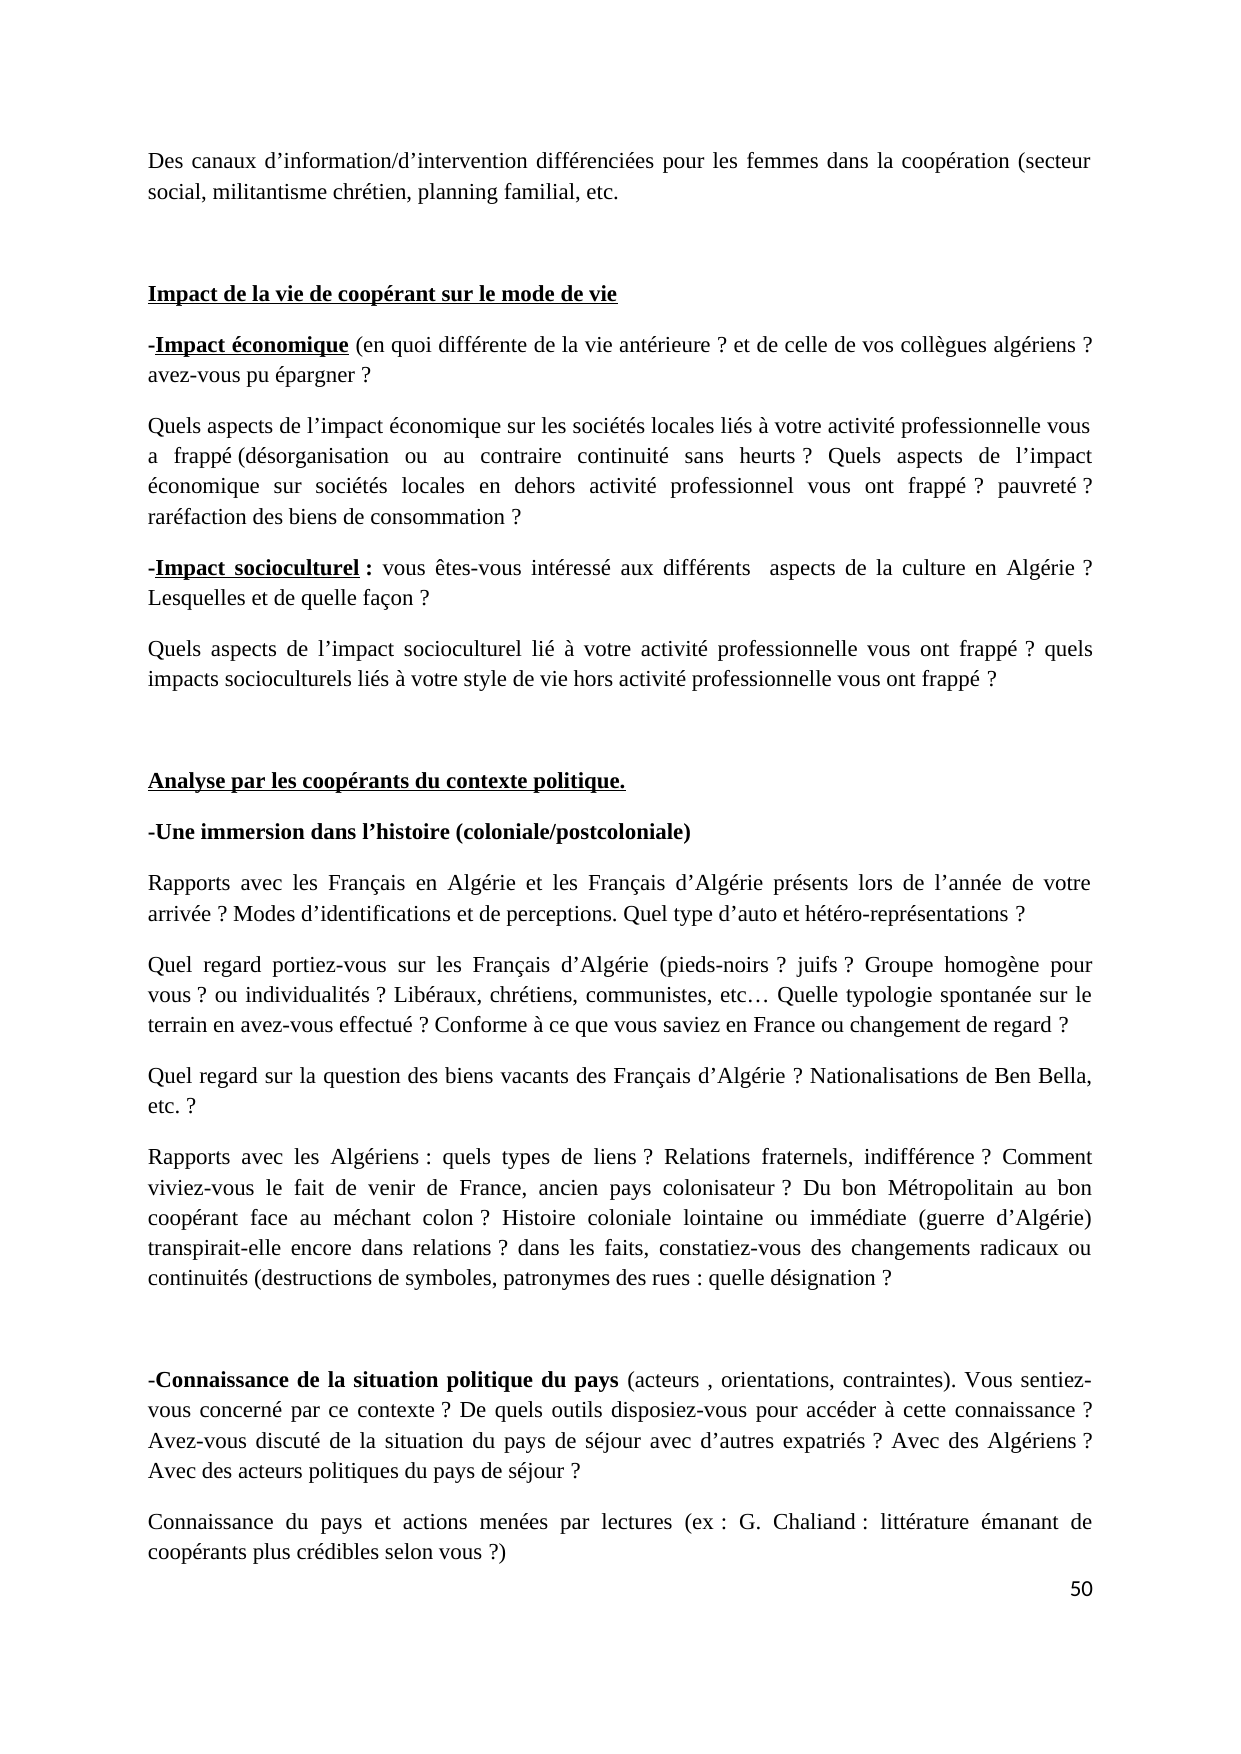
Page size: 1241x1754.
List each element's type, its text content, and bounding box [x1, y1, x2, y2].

text Quel regard sur la question des biens vacants des Français d’Algérie ? Nationalisations de Ben Bella, etc. ? [148, 1062, 1093, 1119]
text -Connaissance de la situation politique du pays (acteurs , orientations, contraintes). Vous sentiez-vous concerné par ce contexte ? De quels outils disposiez-vous pour accéder à cette connaissance ? Avez-vous discuté de la situation du pays de séjour avec d’autres expatriés ? Avec des Algériens ? Avec des acteurs politiques du pays de séjour ? [148, 1366, 1093, 1483]
text -Impact économique (en quoi différente de la vie antérieure ? et de celle de vos collègues algériens ? avez-vous pu épargner ? [148, 331, 1093, 387]
text -Une immersion dans l’histoire (coloniale/postcoloniale) [148, 818, 1093, 845]
text Rapports avec les Algériens : quels types de liens ? Relations aternels, indifférence ? Comment viviez-vous le fait de venir de France, ancien pays colonisateur ? Du bon Métropolitain au bon coopérant face au méchant colon ? Histoire coloniale lointaine ou immédiate (guerre d’Algérie) transpirait-elle encore dans relations ? dans les faits, constatiez-vous des changements radicaux ou continuités (destructions de symboles, patronymes des rues : quelle désignation ? [148, 1143, 1093, 1291]
text Quels aspects de l’impact économique sur les sociétés locales liés à votre activité professionnelle vous a appé (désorganisation ou au contraire continuité sans heurts ? Quels aspects de l’impact économique sur sociétés locales en dehors activité professionnel vous ont appé ? pauvreté ? raréfaction des biens de consommation ? [148, 412, 1093, 529]
text Connaissance du pays et actions menées par lectures (ex : G. Chaliand : littérature émanant de coopérants plus crédibles selon vous ?) [148, 1508, 1093, 1564]
text Impact de la vie de coopérant sur le mode de vie [148, 280, 1093, 306]
text Des canaux d’information/d’intervention différenciées pour les femmes dans la coopération (secteur social, militantisme chrétien, planning familial, etc. [148, 148, 1093, 204]
text Analyse par les coopérants du contexte politique. [148, 767, 1093, 794]
text -Impact socioculturel : vous êtes-vous intéressé aux différents aspects de la culture en Algérie ? Lesquelles et de quelle façon ? [148, 554, 1093, 610]
text Rapports avec les Français en Algérie et les Français d’Algérie présents lors de l’année de votre arrivée ? Modes d’identifications et de perceptions. Quel type d’auto et hétéro-représentations ? [148, 869, 1093, 926]
text Quels aspects de l’impact socioculturel lié à votre activité professionnelle vous ont appé ? quels impacts socioculturels liés à votre style de vie hors activité professionnelle vous ont appé ? [148, 635, 1093, 692]
text Quel regard portiez-vous sur les Français d’Algérie (pieds-noirs ? juifs ? Groupe homogène pour vous ? ou individualités ? Libéraux, chrétiens, communistes, etc… Quelle typologie spontanée sur le terrain en avez-vous effectué ? Conforme à ce que vous saviez en France ou changement de regard ? [148, 951, 1093, 1037]
